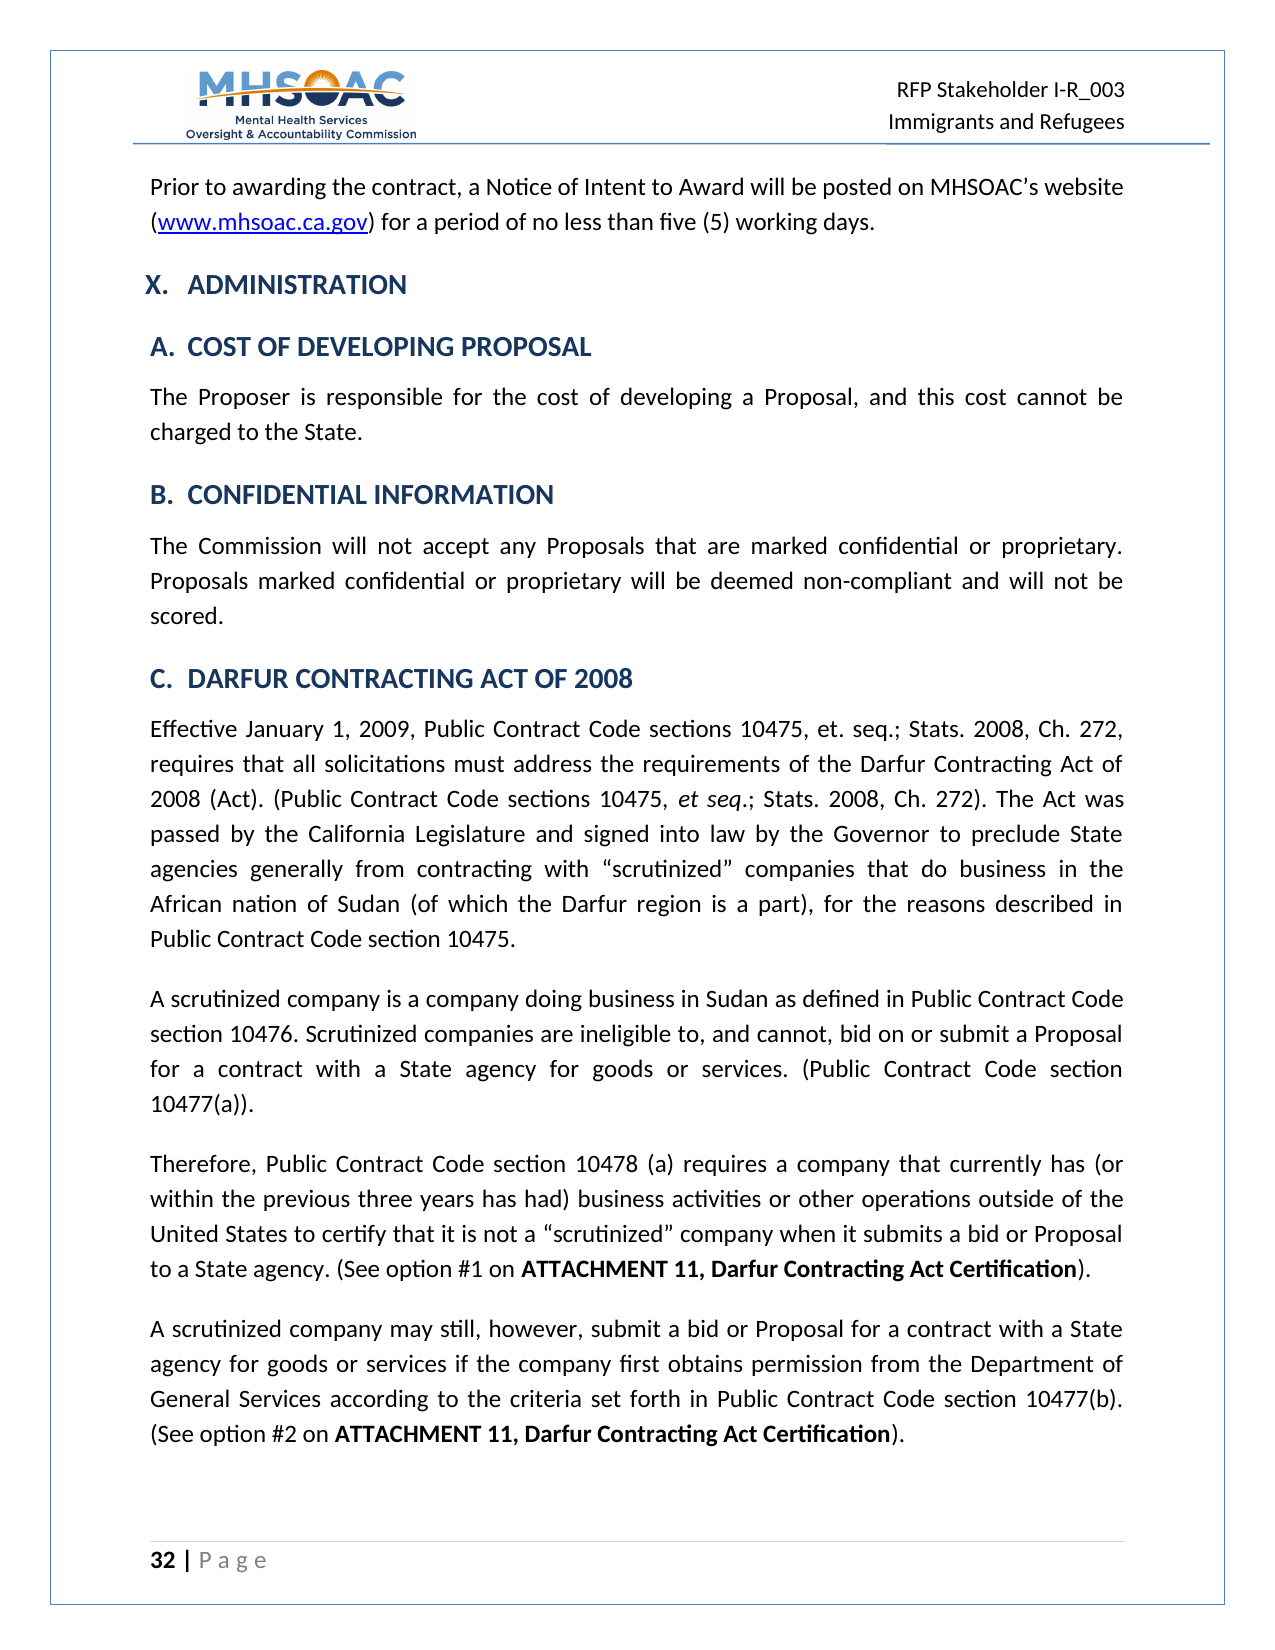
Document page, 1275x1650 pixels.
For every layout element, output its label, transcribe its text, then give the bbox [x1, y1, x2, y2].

text The Commission will not accept any Proposals that are marked confidential or proprietary. Proposals marked confidential or proprietary will be deemed non-compliant and will not be scored. [150, 530, 1125, 630]
text Therefore, Public Contract Code section 10478 (a) requires a company that currently has (or within the previous three years has had) business activities or other operations outside of the United States to certify that it is not a “scrutinized” company when it submits a bid or Proposal to a State agency. (See option #1 on ATTACHMENT 11, Darfur Contracting Act Certification). [150, 1148, 1125, 1284]
subtitle ADMINISTRATION [169, 266, 1125, 302]
text Prior to awarding the contract, a Notice of Intent to Award will be posted on MHSOAC’s website (www.mhsoac.ca.gov) for a period of no less than five (5) working days. [150, 171, 1125, 237]
subtitle DARFUR CONTRACTING ACT OF 2008 [150, 660, 1125, 696]
subtitle COST OF DEVELOPING PROPOSAL [150, 328, 1125, 364]
subtitle CONFIDENTIAL INFORMATION [150, 476, 1125, 512]
picture [186, 70, 416, 140]
text Effective January 1, 2009, Public Contract Code sections 10475, et. seq.; Stats. 2008, Ch. 272, requires that all solicitations must address the requirements of the Darfur Contracting Act of 2008 (Act). (Public Contract Code sections 10475, et seq.; Stats. 2008, Ch. 272). The Act was passed by the California Legislature and signed into law by the Governor to preclude State agencies generally from contracting with “scrutinized” companies that do business in the African nation of Sudan (of which the Darfur region is a part), for the reasons described in Public Contract Code section 10475. [150, 713, 1125, 954]
text A scrutinized company is a company doing business in Sudan as defined in Public Contract Code section 10476. Scrutinized companies are ineligible to, and cannot, bid on or submit a Proposal for a contract with a State agency for goods or services. (Public Contract Code section 10477(a)). [150, 983, 1125, 1119]
text A scrutinized company may still, however, submit a bid or Proposal for a contract with a State agency for goods or services if the company first obtains permission from the Department of General Services according to the criteria set forth in Public Contract Code section 10477(b). (See option #2 on ATTACHMENT 11, Darfur Contracting Act Certification). [150, 1313, 1125, 1449]
text The Proposer is responsible for the cost of developing a Proposal, and this cost cannot be charged to the State. [150, 381, 1125, 447]
